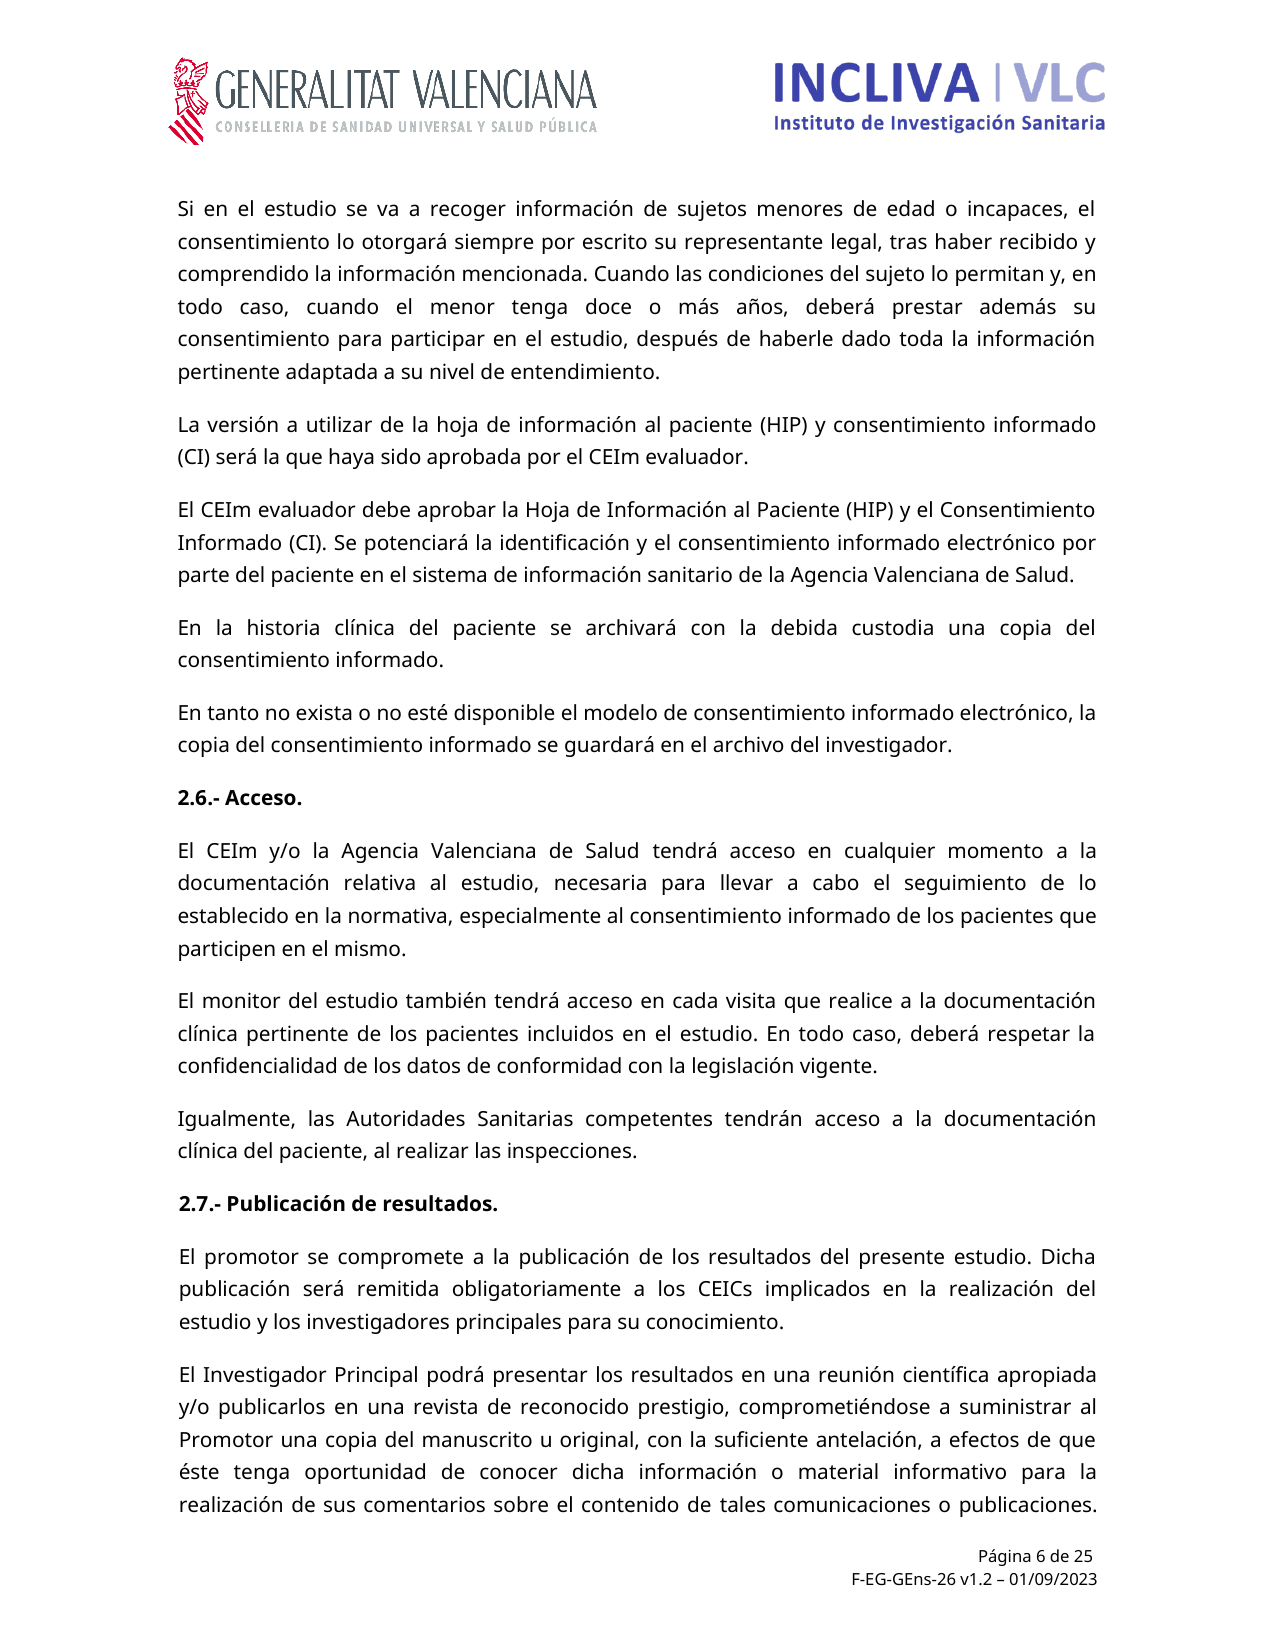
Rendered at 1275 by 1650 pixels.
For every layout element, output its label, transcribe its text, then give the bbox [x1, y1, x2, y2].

text En tanto no exista o no esté disponible el modelo de consentimiento informado electrónico, la copia del consentimiento informado se guardará en el archivo del investigador. [177, 698, 1097, 759]
text En la historia clínica del paciente se archivará con la debida custodia una copia del consentimiento informado. [177, 613, 1097, 674]
picture [143, 20, 622, 180]
text El promotor se compromete a la publicación de los resultados del presente estudio. Dicha publicación será remitida obligatoriamente a los CEICs implicados en la realización del estudio y los investigadores principales para su conocimiento. [178, 1242, 1098, 1336]
text Si en el estudio se va a recoger información de sujetos menores de edad o incapaces, el consentimiento lo otorgará siempre por escrito su representante legal, tras haber recibido y comprendido la información mencionada. Cuando las condiciones del sujeto lo permitan y, en todo caso, cuando el menor tenga doce o más años, deberá prestar además su consentimiento para participar en el estudio, después de haberle dado toda la información pertinente adaptada a su nivel de entendimiento. [177, 194, 1097, 386]
text El CEIm evaluador debe aprobar la Hoja de Información al Paciente (HIP) y el Consentimiento Informado (CI). Se potenciará la identificación y el consentimiento informado electrónico por parte del paciente en el sistema de información sanitario de la Agencia Valenciana de Salud. [177, 495, 1097, 589]
text Igualmente, las Autoridades Sanitarias competentes tendrán acceso a la documentación clínica del paciente, al realizar las inspecciones. [177, 1104, 1097, 1165]
text La versión a utilizar de la hoja de información al paciente (HIP) y consentimiento informado (CI) será la que haya sido aprobada por el CEIm evaluador. [177, 410, 1097, 471]
text El monitor del estudio también tendrá acceso en cada visita que realice a la documentación clínica pertinente de los pacientes incluidos en el estudio. En todo caso, deberá respetar la confidencialidad de los datos de conformidad con la legislación vigente. [177, 986, 1097, 1080]
picture [766, 40, 1107, 163]
text 2.6.- Acceso. [177, 783, 1097, 812]
text 2.7.- Publicación de resultados. [178, 1189, 1098, 1218]
text El CEIm y/o la Agencia Valenciana de Salud tendrá acceso en cualquier momento a la documentación relativa al estudio, necesaria para llevar a cabo el seguimiento de lo establecido en la normativa, especialmente al consentimiento informado de los pacientes que participen en el mismo. [177, 836, 1097, 962]
